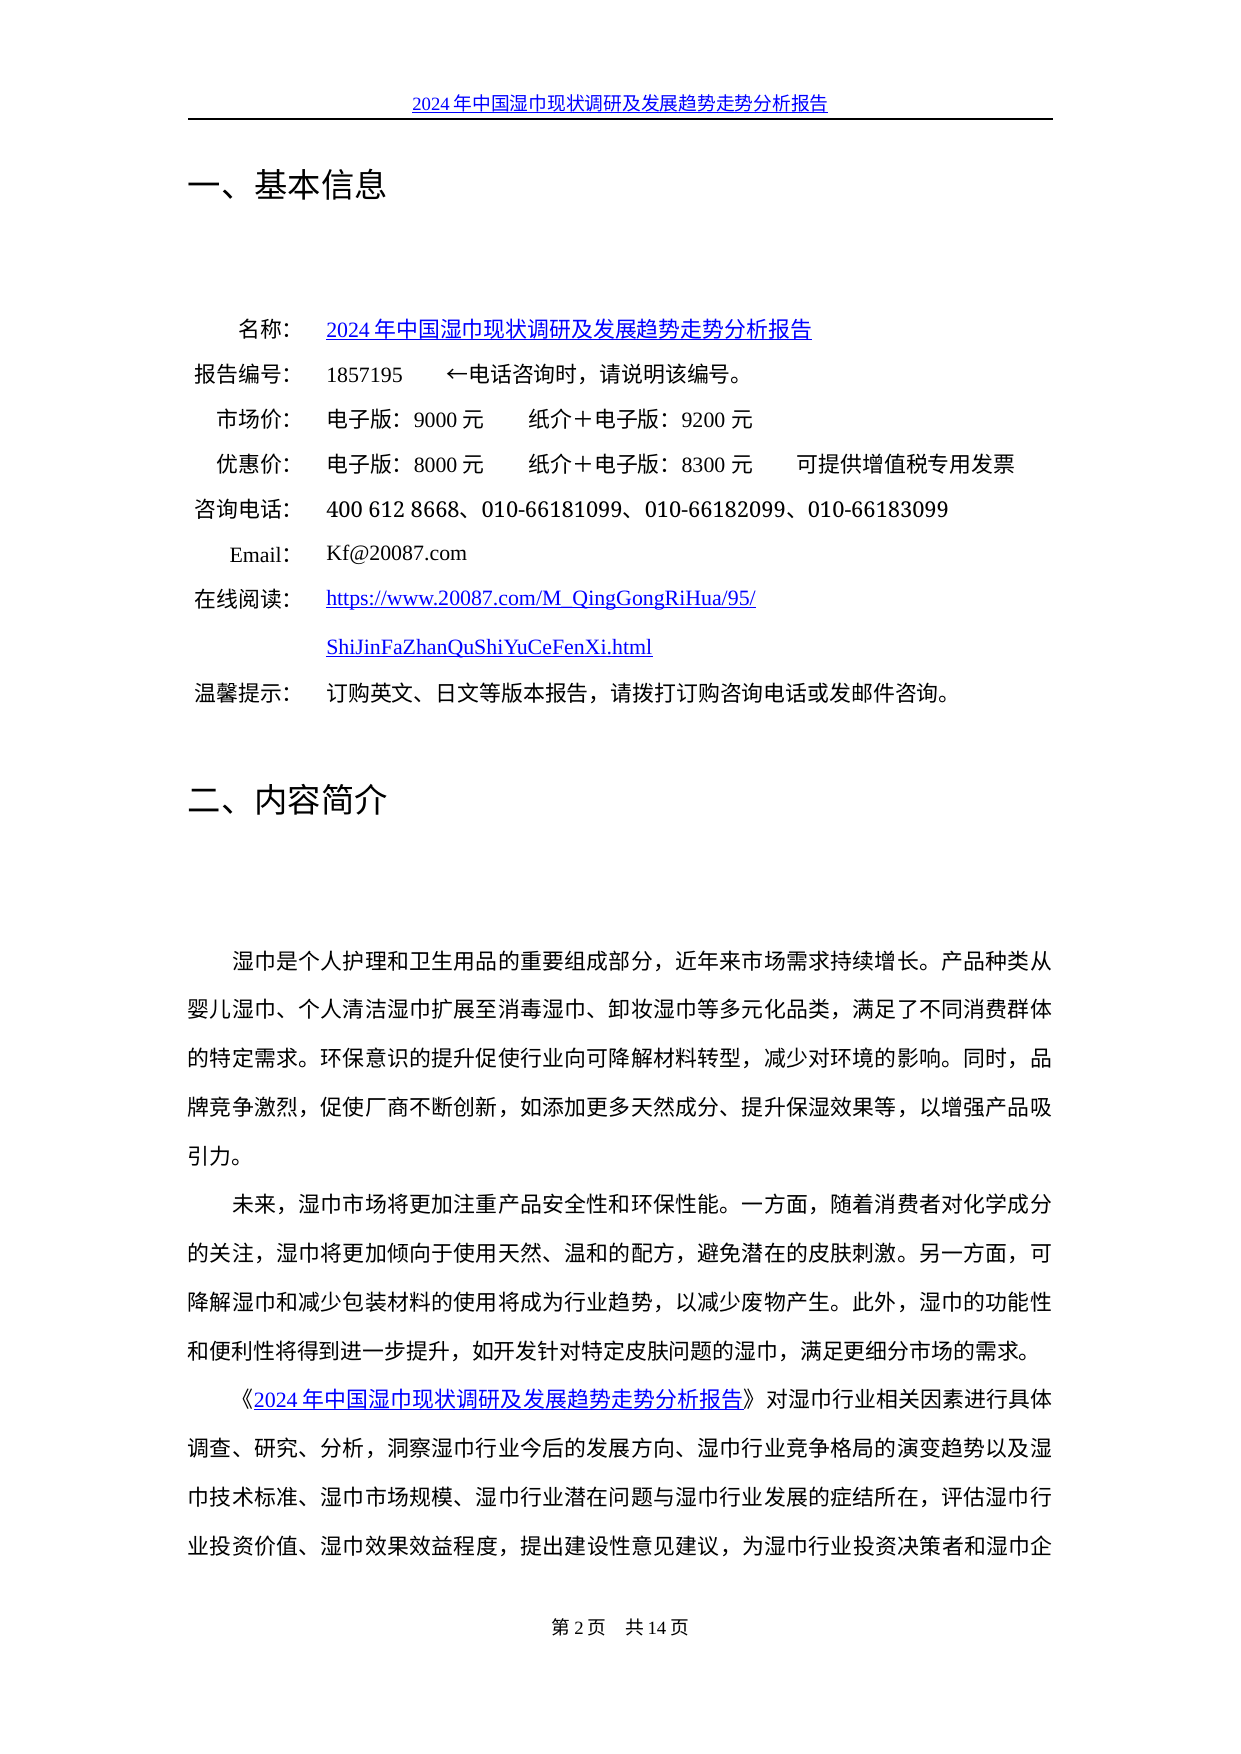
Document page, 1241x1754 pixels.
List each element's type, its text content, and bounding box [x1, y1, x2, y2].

table_cell Kf@20087.com [315, 537, 1073, 582]
table_cell 优惠价： [167, 447, 315, 492]
title 一、基本信息 [187, 150, 1053, 215]
table_cell 400 612 8668、010-66181099、010-66182099、010-66183099 [315, 492, 1073, 537]
title 二、内容简介 [187, 766, 1053, 831]
table_cell 在线阅读： [167, 582, 315, 675]
table_header 名称： [167, 312, 315, 357]
table_cell 咨询电话： [167, 492, 315, 537]
table_cell [315, 582, 1073, 675]
table_cell 温馨提示： [167, 675, 315, 720]
table_header 2024年中国湿巾现状调研及发展趋势走势分析报告 [315, 312, 1073, 357]
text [187, 943, 1053, 1561]
table_cell 报告编号： [167, 357, 315, 402]
table_cell 1857195 ←电话咨询时，请说明该编号。 [315, 357, 1073, 402]
table_cell 电子版：9000 元 纸介＋电子版：9200 元 [315, 402, 1073, 447]
table_cell 订购英文、日文等版本报告，请拨打订购咨询电话或发邮件咨询。 [315, 675, 1073, 720]
table_cell 电子版：8000 元 纸介＋电子版：8300 元 可提供增值税专用发票 [315, 447, 1073, 492]
table_cell Email： [167, 537, 315, 582]
table_cell 市场价： [167, 402, 315, 447]
